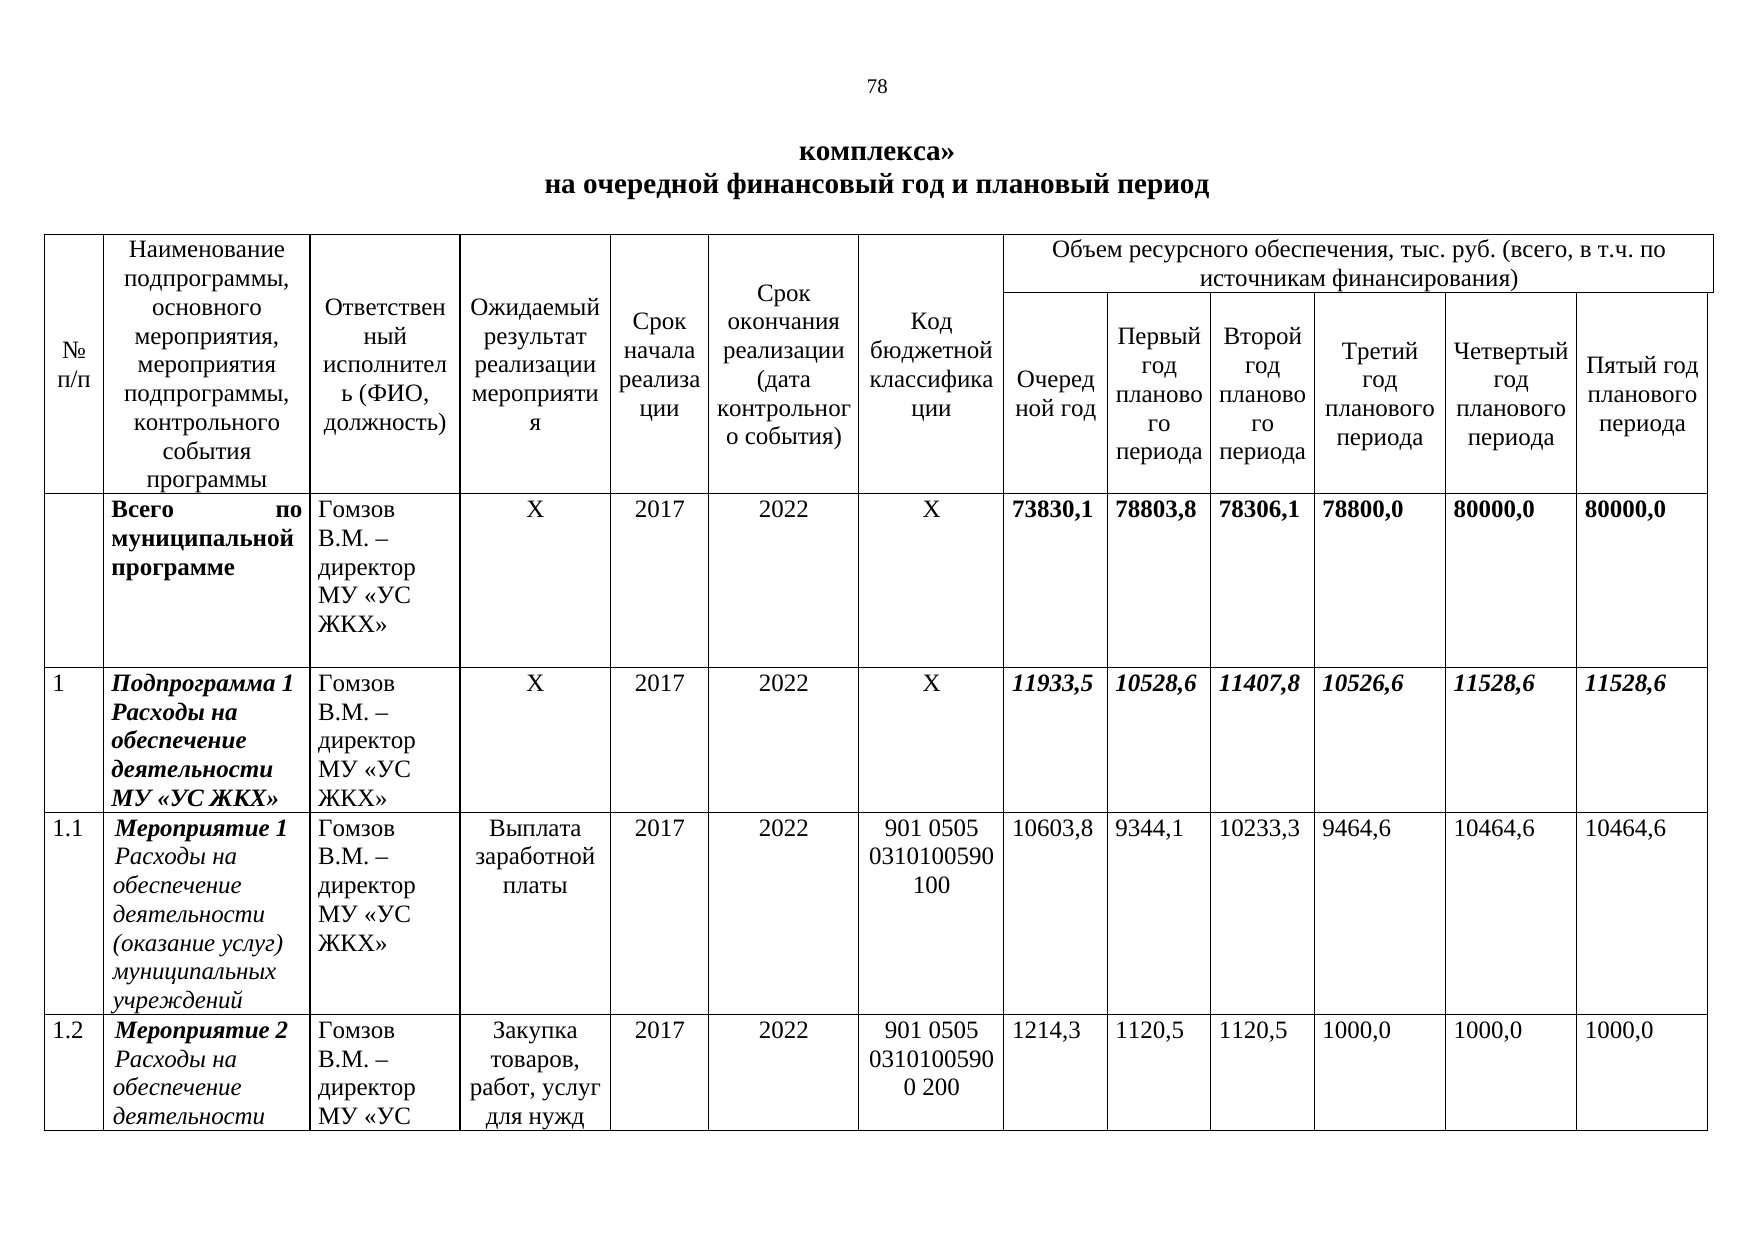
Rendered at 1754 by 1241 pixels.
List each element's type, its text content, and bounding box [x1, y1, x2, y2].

table_cell 78800,0 [1315, 494, 1445, 667]
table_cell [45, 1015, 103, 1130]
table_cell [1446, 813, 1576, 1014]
table_cell Очередной год [1004, 293, 1107, 493]
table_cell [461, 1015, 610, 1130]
table_header Срок окончания реализации (дата контрольного события) [709, 235, 858, 493]
table_cell 11407,8 [1211, 668, 1314, 812]
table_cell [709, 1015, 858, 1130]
table_cell Второй год планового периода [1211, 293, 1314, 493]
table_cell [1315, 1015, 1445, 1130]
table_header Ожидаемый результат реализации мероприятия [461, 235, 610, 493]
table_cell X [859, 494, 1003, 667]
table_cell 1 [45, 668, 103, 812]
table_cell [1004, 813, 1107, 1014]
table_cell 11933,5 [1004, 668, 1107, 812]
table_cell [45, 494, 103, 667]
table_header Срок начала реализации [611, 235, 708, 493]
table_cell 78306,1 [1211, 494, 1314, 667]
table_cell 10526,6 [1315, 668, 1445, 812]
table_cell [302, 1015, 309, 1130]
table_cell 2017 [611, 668, 708, 812]
table_cell Четвертый год планового периода [1446, 293, 1576, 493]
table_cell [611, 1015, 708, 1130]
table_cell Гомзов В.М. – директор МУ «УС ЖКХ» [311, 494, 459, 667]
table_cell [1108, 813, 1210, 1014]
table_cell Гомзов В.М. – директор МУ «УС ЖКХ» [311, 668, 459, 812]
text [118, 133, 1636, 166]
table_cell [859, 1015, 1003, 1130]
table_cell 78803,8 [1108, 494, 1210, 667]
table_cell 2017 [611, 494, 708, 667]
table_cell 80000,0 [1446, 494, 1576, 667]
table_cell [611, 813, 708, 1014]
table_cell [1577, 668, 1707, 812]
table_cell Всего по муниципальной программе [104, 494, 309, 667]
table_cell 73830,1 [1004, 494, 1107, 667]
table_cell X [859, 668, 1003, 812]
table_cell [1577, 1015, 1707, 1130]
table_cell Третий год планового периода [1315, 293, 1445, 493]
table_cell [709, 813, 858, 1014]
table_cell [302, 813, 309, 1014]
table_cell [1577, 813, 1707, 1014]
table_cell 2022 [709, 668, 858, 812]
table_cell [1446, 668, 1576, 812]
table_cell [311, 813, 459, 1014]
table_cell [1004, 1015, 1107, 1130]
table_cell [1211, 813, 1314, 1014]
table_cell Первый год планового периода [1108, 293, 1210, 493]
text на очередной финансовый год и плановый период [118, 166, 1636, 200]
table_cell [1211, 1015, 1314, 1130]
table_cell Подпрограмма 1 Расходы на обеспечение деятельности МУ «УС ЖКХ» [104, 668, 309, 812]
table_header № п/п [45, 235, 103, 493]
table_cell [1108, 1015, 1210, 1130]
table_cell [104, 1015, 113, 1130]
table_cell 2022 [709, 494, 858, 667]
table_cell X [461, 668, 610, 812]
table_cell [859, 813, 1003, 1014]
table_header Ответственный исполнитель (ФИО, должность) [311, 235, 459, 493]
table_header Объем ресурсного обеспечения, тыс. руб. (всего, в т.ч. по источникам финансирования) [1004, 235, 1713, 292]
table_cell Пятый год планового периода [1577, 293, 1707, 493]
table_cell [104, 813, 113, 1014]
table_cell X [461, 494, 610, 667]
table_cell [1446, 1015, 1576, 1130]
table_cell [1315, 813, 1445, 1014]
table_cell 10528,6 [1108, 668, 1210, 812]
table_cell 80000,0 [1577, 494, 1707, 667]
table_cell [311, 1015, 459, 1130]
table_header Наименование подпрограммы, основного мероприятия, мероприятия подпрограммы, контрольного события программы [104, 235, 309, 493]
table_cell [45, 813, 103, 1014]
table_header Код бюджетной классификации [859, 235, 1003, 493]
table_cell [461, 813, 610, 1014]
